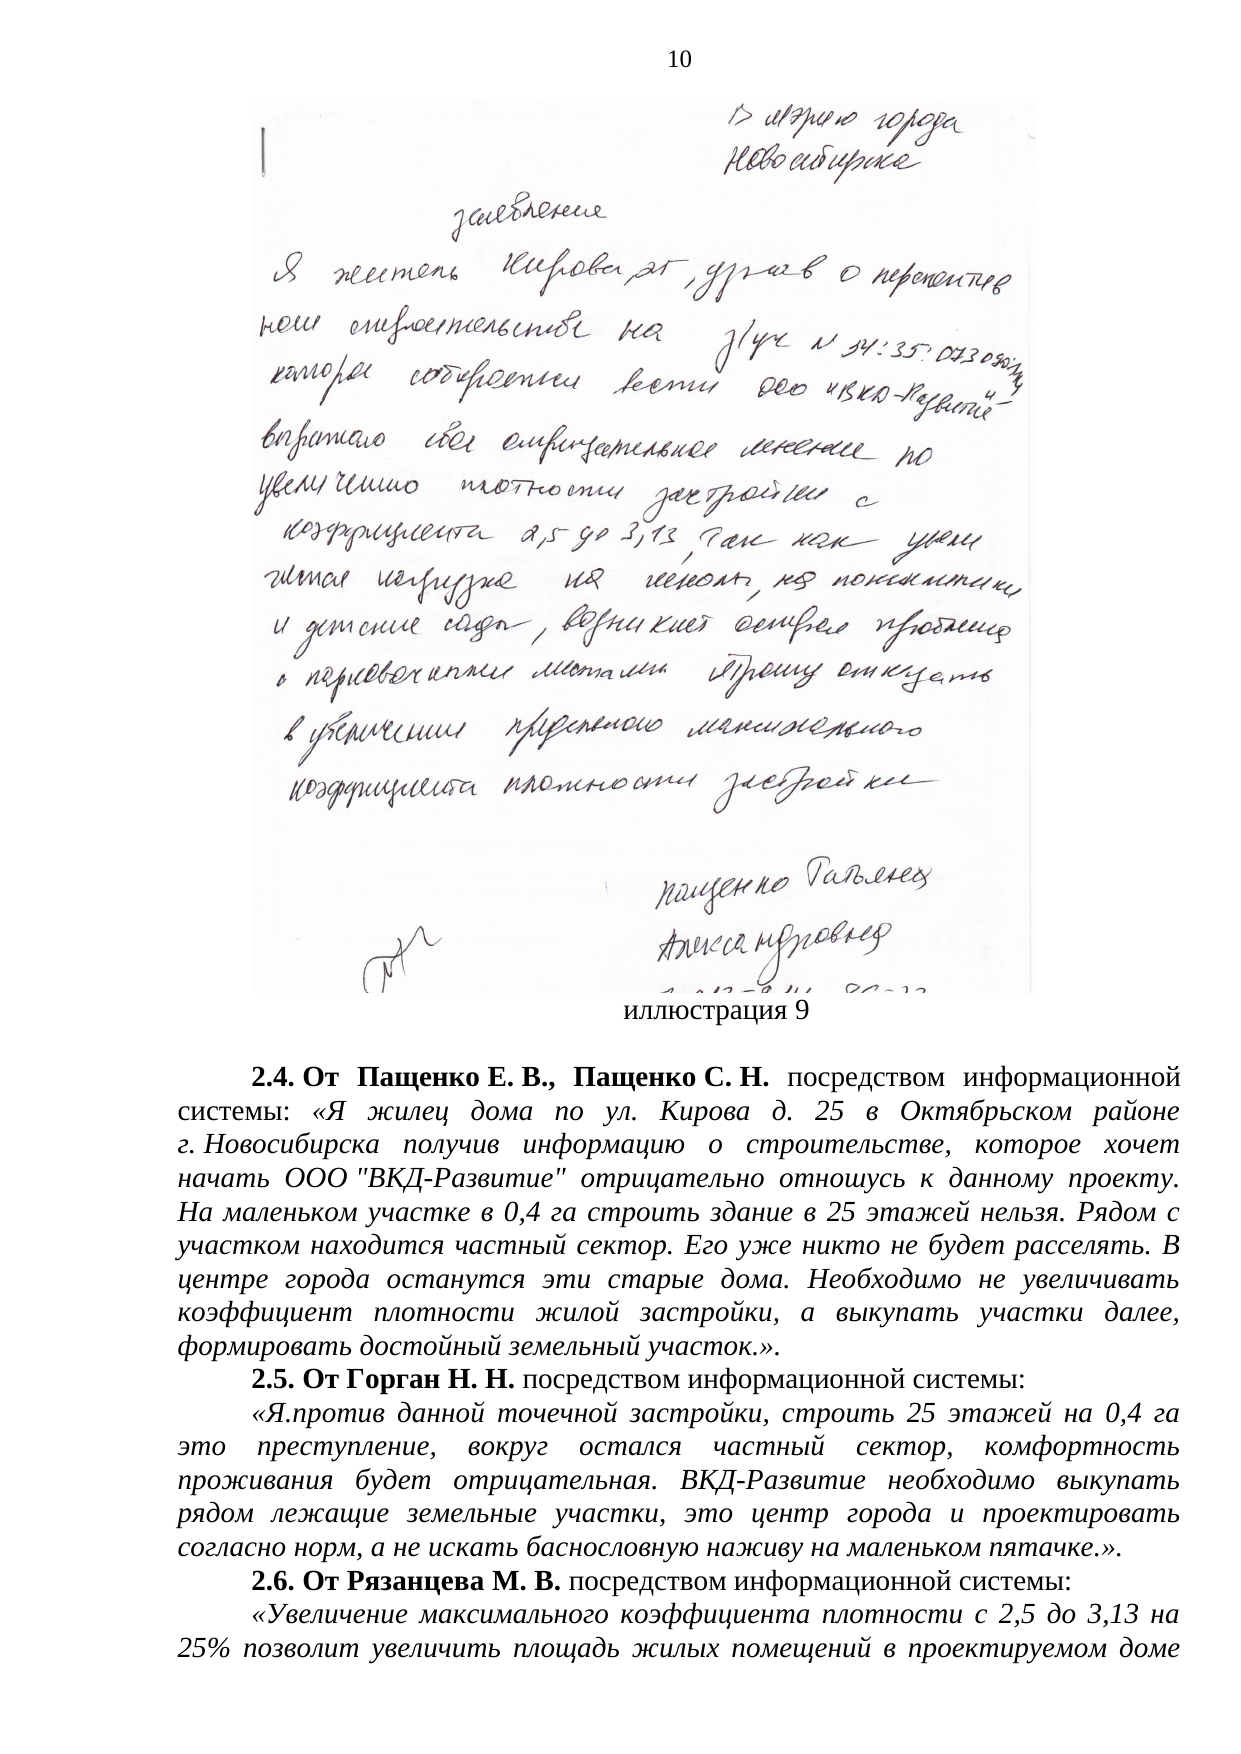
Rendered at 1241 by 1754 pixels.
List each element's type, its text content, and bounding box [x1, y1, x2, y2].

text «Я.против данной точечной застройки, строить 25 этажей на 0,4 га это преступление, вокруг остался частный сектор, комфортность проживания будет отрицательная. ВКД-Развитие необходимо выкупать рядом лежащие земельные участки, это центр города и проектировать согласно норм, а не искать баснословную наживу на маленьком пятачке.». [177, 1395, 1181, 1563]
text иллюстрация 9 [177, 992, 1181, 1026]
text 2.5. От Горган Н. Н. посредством информационной системы: [177, 1361, 1181, 1395]
picture [251, 97, 1036, 993]
text 2.4. От Пащенко Е. В., Пащенко С. Н. посредством информационной системы: «Я жилец дома по ул. Кирова д. 25 в Октябрьском районе г. Новосибирска получив информацию о строительстве, которое хочет начать ООО "ВКД-Развитие" отрицательно отношусь к данному проекту. На маленьком участке в 0,4 га строить здание в 25 этажей нельзя. Рядом с участком находится частный сектор. Его уже никто не будет расселять. В центре города останутся эти старые дома. Необходимо не увеличивать коэффициент плотности жилой застройки, а выкупать участки далее, формировать достойный земельный участок.». [177, 1059, 1181, 1361]
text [177, 1596, 1181, 1663]
text 2.6. От Рязанцева М. В. посредством информационной системы: [177, 1563, 1181, 1596]
